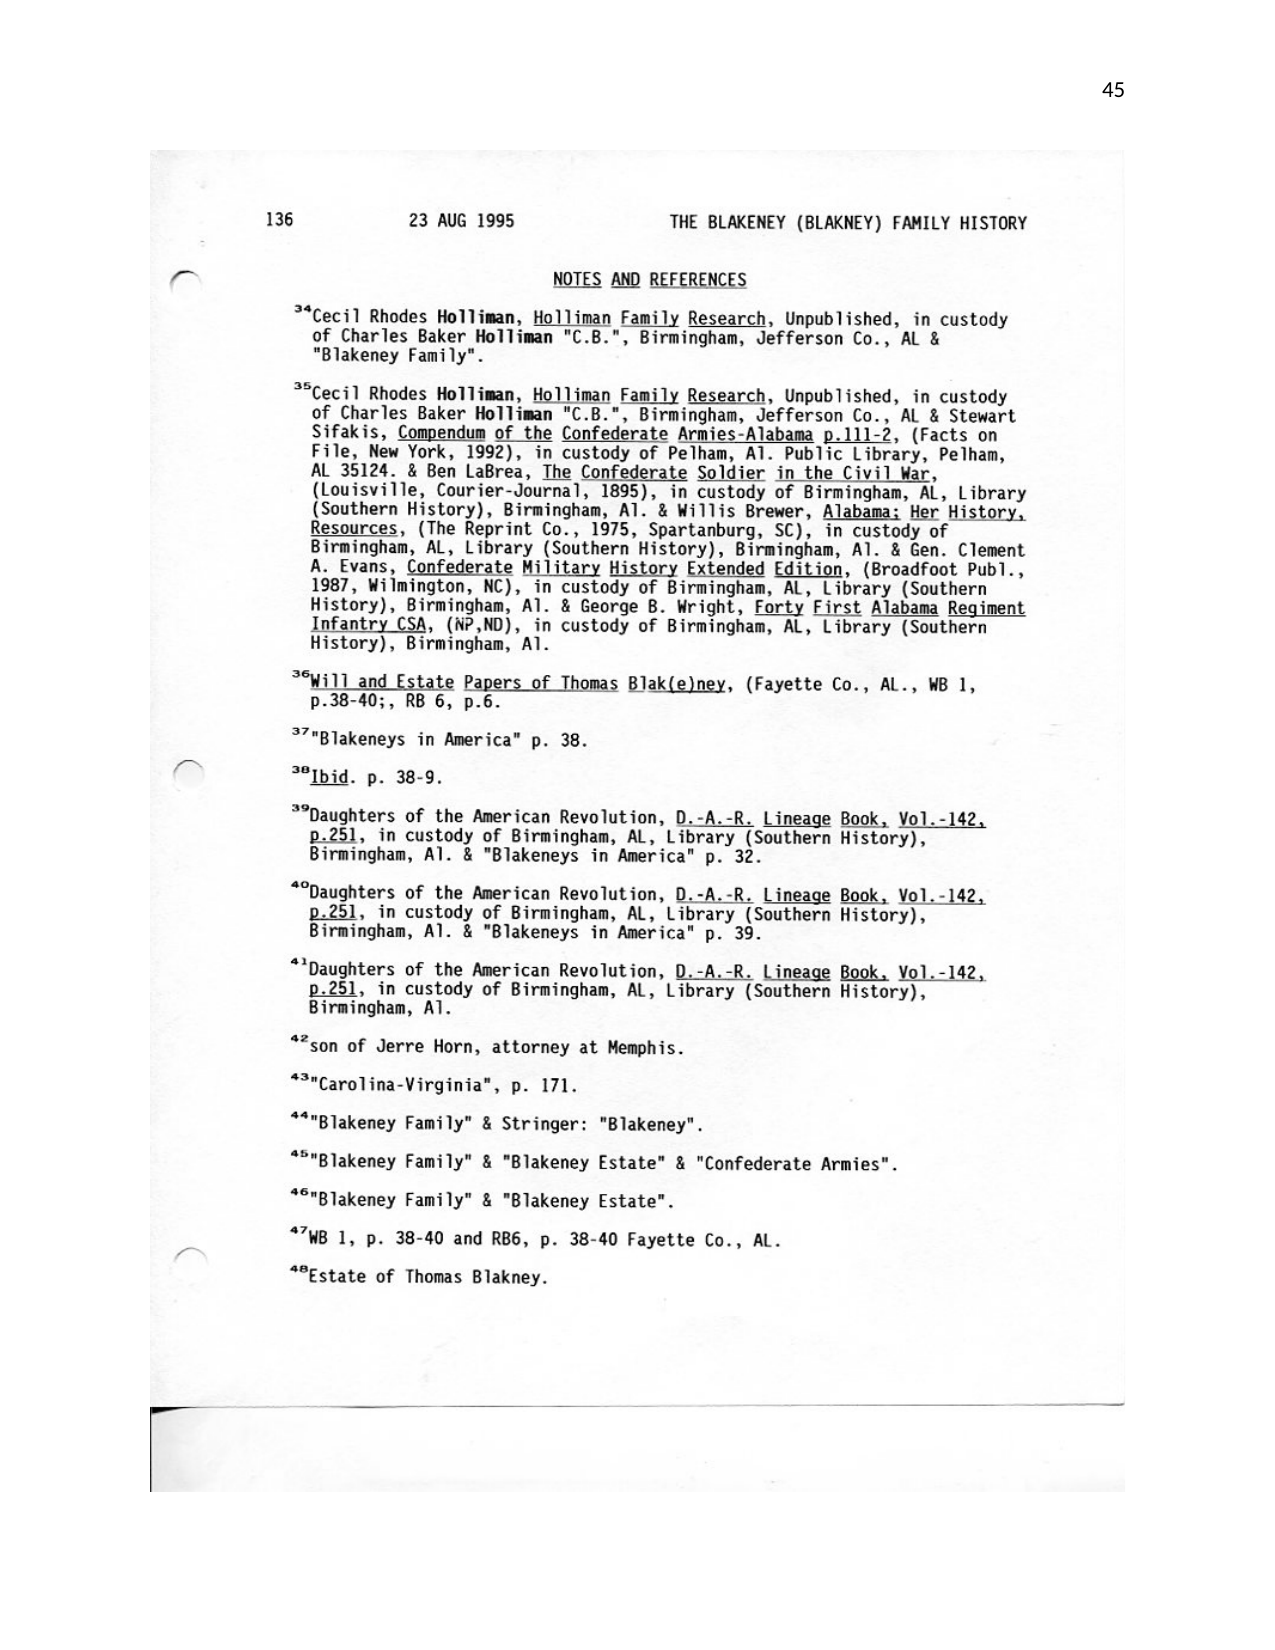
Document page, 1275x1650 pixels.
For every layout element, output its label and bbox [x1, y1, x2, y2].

picture [150, 150, 1125, 1492]
